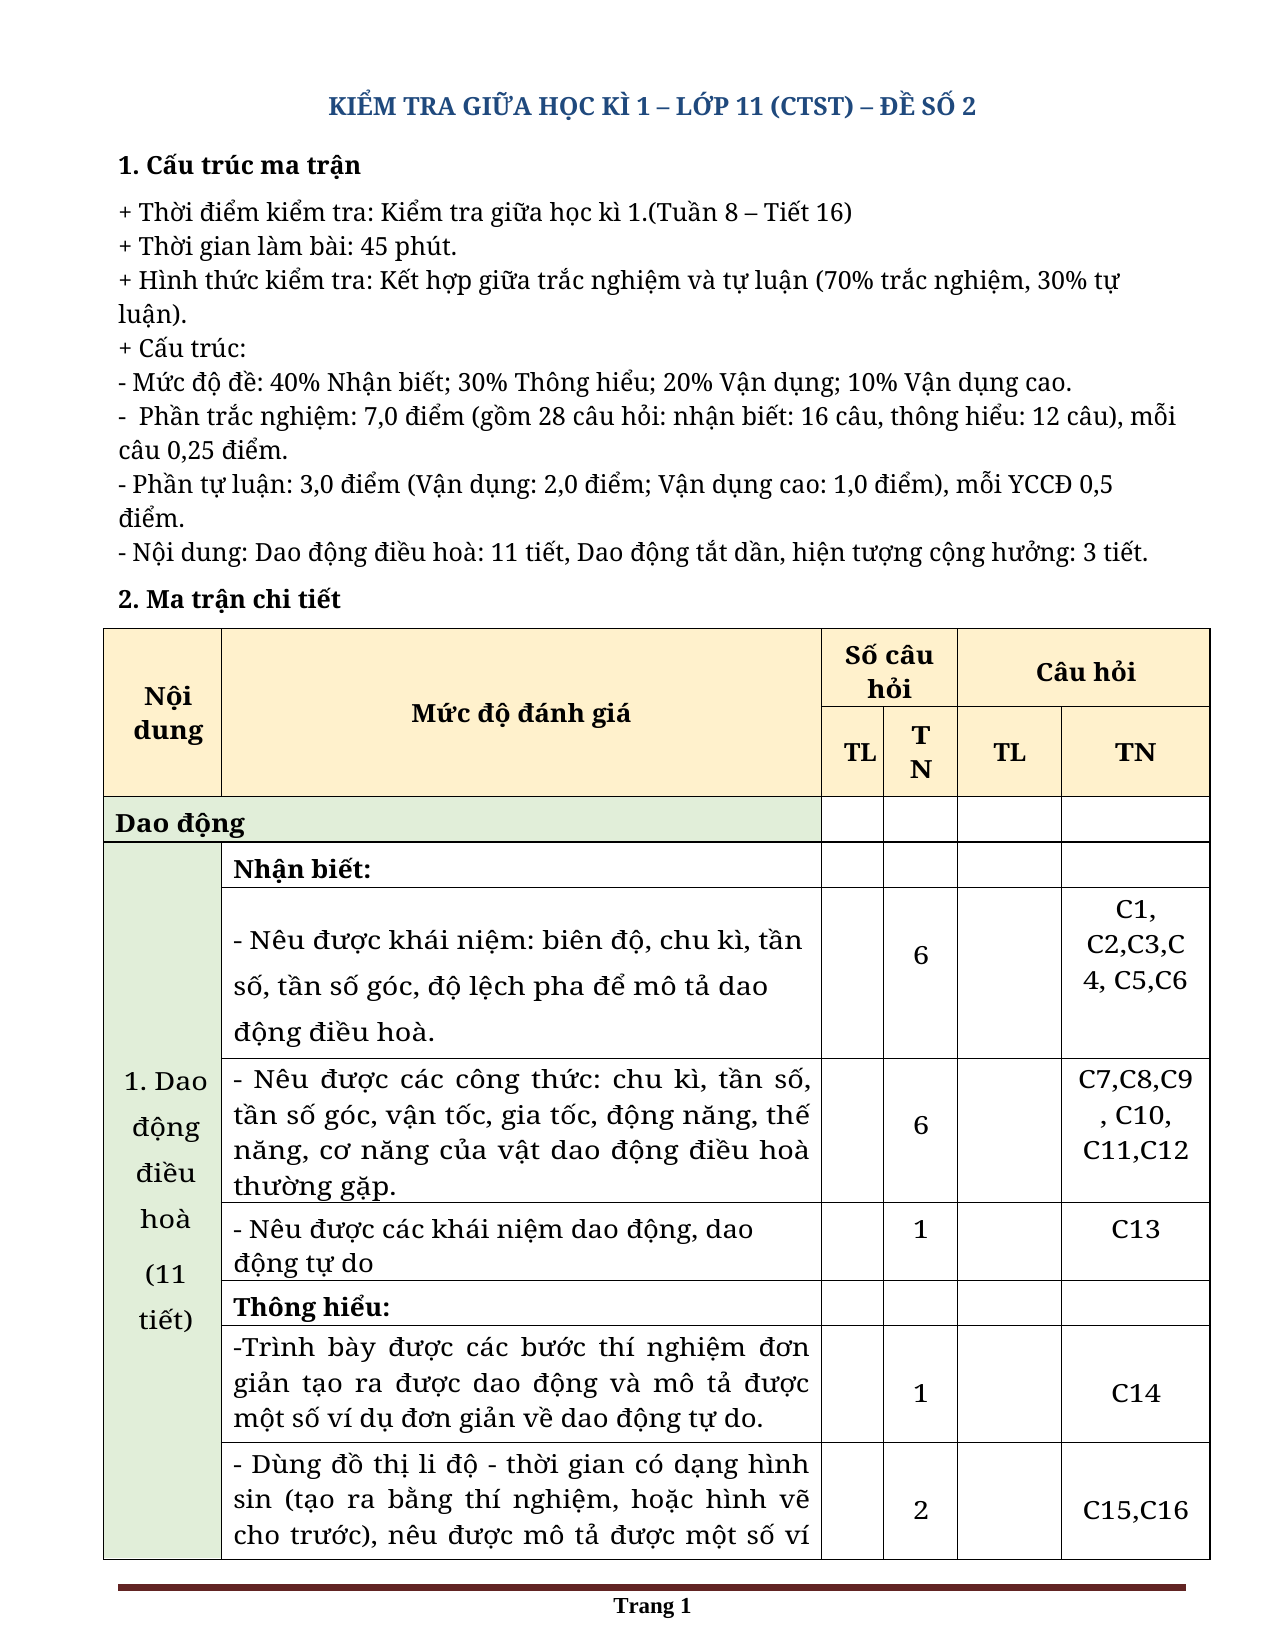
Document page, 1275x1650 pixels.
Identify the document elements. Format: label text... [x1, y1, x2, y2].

table_cell [822, 1281, 883, 1325]
text 1. Cấu trúc ma trận [118, 148, 1186, 182]
table_cell [884, 797, 957, 841]
table_cell C1, C2,C3,C4, C5,C6 [1062, 888, 1209, 1057]
table_cell [822, 888, 883, 1057]
text + Thời gian làm bài: 45 phút. [118, 228, 1186, 262]
table_cell 6 [884, 1059, 957, 1202]
table_cell C15,C16 [1062, 1443, 1209, 1558]
table_cell TN [884, 707, 957, 796]
table_cell [958, 1326, 1061, 1442]
table_cell [958, 1059, 1061, 1202]
table_cell 2 [884, 1443, 957, 1558]
table_cell [958, 1281, 1061, 1325]
table_header Câu hỏi [958, 629, 1209, 706]
table_header Nội dung [104, 629, 221, 796]
table_cell [822, 797, 883, 841]
text KIỂM TRA GIỮA HỌC KÌ 1 – LỚP 11 (CTST) – ĐỀ SỐ 2 [118, 89, 1186, 123]
text + Cấu trúc: [118, 331, 1186, 364]
table_cell [884, 843, 957, 887]
table_cell C13 [1062, 1203, 1209, 1280]
table_cell [822, 1326, 883, 1442]
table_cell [222, 1443, 821, 1558]
text - Phần trắc nghiệm: 7,0 điểm (gồm 28 câu hỏi: nhận biết: 16 câu, thông hiểu: 12 câu), mỗi câu 0,25 điểm. [118, 399, 1186, 467]
table_cell - Nêu được các khái niệm dao động, dao động tự do [222, 1203, 821, 1280]
table_cell TL [958, 707, 1061, 796]
table_cell [958, 1203, 1061, 1280]
text - Mức độ đề: 40% Nhận biết; 30% Thông hiểu; 20% Vận dụng; 10% Vận dụng cao. [118, 364, 1186, 399]
table_cell C14 [1062, 1326, 1209, 1442]
table_cell 6 [884, 888, 957, 1057]
table_cell Nhận biết: [222, 843, 821, 887]
table_cell [1062, 1281, 1209, 1325]
table_cell [958, 797, 1061, 841]
table_cell TN [1062, 707, 1209, 796]
text - Nội dung: Dao động điều hoà: 11 tiết, Dao động tắt dần, hiện tượng cộng hưởng: 3 tiết. [118, 535, 1186, 569]
text 2. Ma trận chi tiết [118, 581, 1186, 616]
table_cell [822, 843, 883, 887]
table_cell 1 [884, 1203, 957, 1280]
text + Hình thức kiểm tra: Kết hợp giữa trắc nghiệm và tự luận (70% trắc nghiệm, 30% tự luận). [118, 262, 1186, 331]
table_cell Thông hiểu: [222, 1281, 821, 1325]
table_cell C7,C8,C9, C10, C11,C12 [1062, 1059, 1209, 1202]
table_cell - Nêu được các công thức: chu kì, tần số, tần số góc, vận tốc, gia tốc, động năng, thế năng, cơ năng của vật dao động điều hoà thường gặp. [222, 1059, 821, 1202]
table_cell [884, 1281, 957, 1325]
table_cell [822, 1203, 883, 1280]
table_cell [822, 1059, 883, 1202]
table_cell [822, 1443, 883, 1558]
table_cell 1. Dao động điều hoà (11 tiết) [104, 843, 221, 1558]
text + Thời điểm kiểm tra: Kiểm tra giữa học kì 1.(Tuần 8 – Tiết 16) [118, 194, 1186, 228]
table_cell -Trình bày được các bước thí nghiệm đơn giản tạo ra được dao động và mô tả được một số ví dụ đơn giản về dao động tự do. [222, 1326, 821, 1442]
table_cell 1 [884, 1326, 957, 1442]
table_cell [958, 1443, 1061, 1558]
table_cell Dao động [104, 797, 821, 841]
table_cell [958, 843, 1061, 887]
table_cell [958, 888, 1061, 1057]
table_cell TL [822, 707, 883, 796]
table_cell [1062, 843, 1209, 887]
table_header Số câu hỏi [822, 629, 957, 706]
table_cell [1062, 797, 1209, 841]
text - Phần tự luận: 3,0 điểm (Vận dụng: 2,0 điểm; Vận dụng cao: 1,0 điểm), mỗi YCCĐ 0,5 điểm. [118, 467, 1186, 535]
table_cell - Nêu được khái niệm: biên độ, chu kì, tần số, tần số góc, độ lệch pha để mô tả dao động điều hoà. [222, 888, 821, 1057]
table_header Mức độ đánh giá [222, 629, 821, 796]
